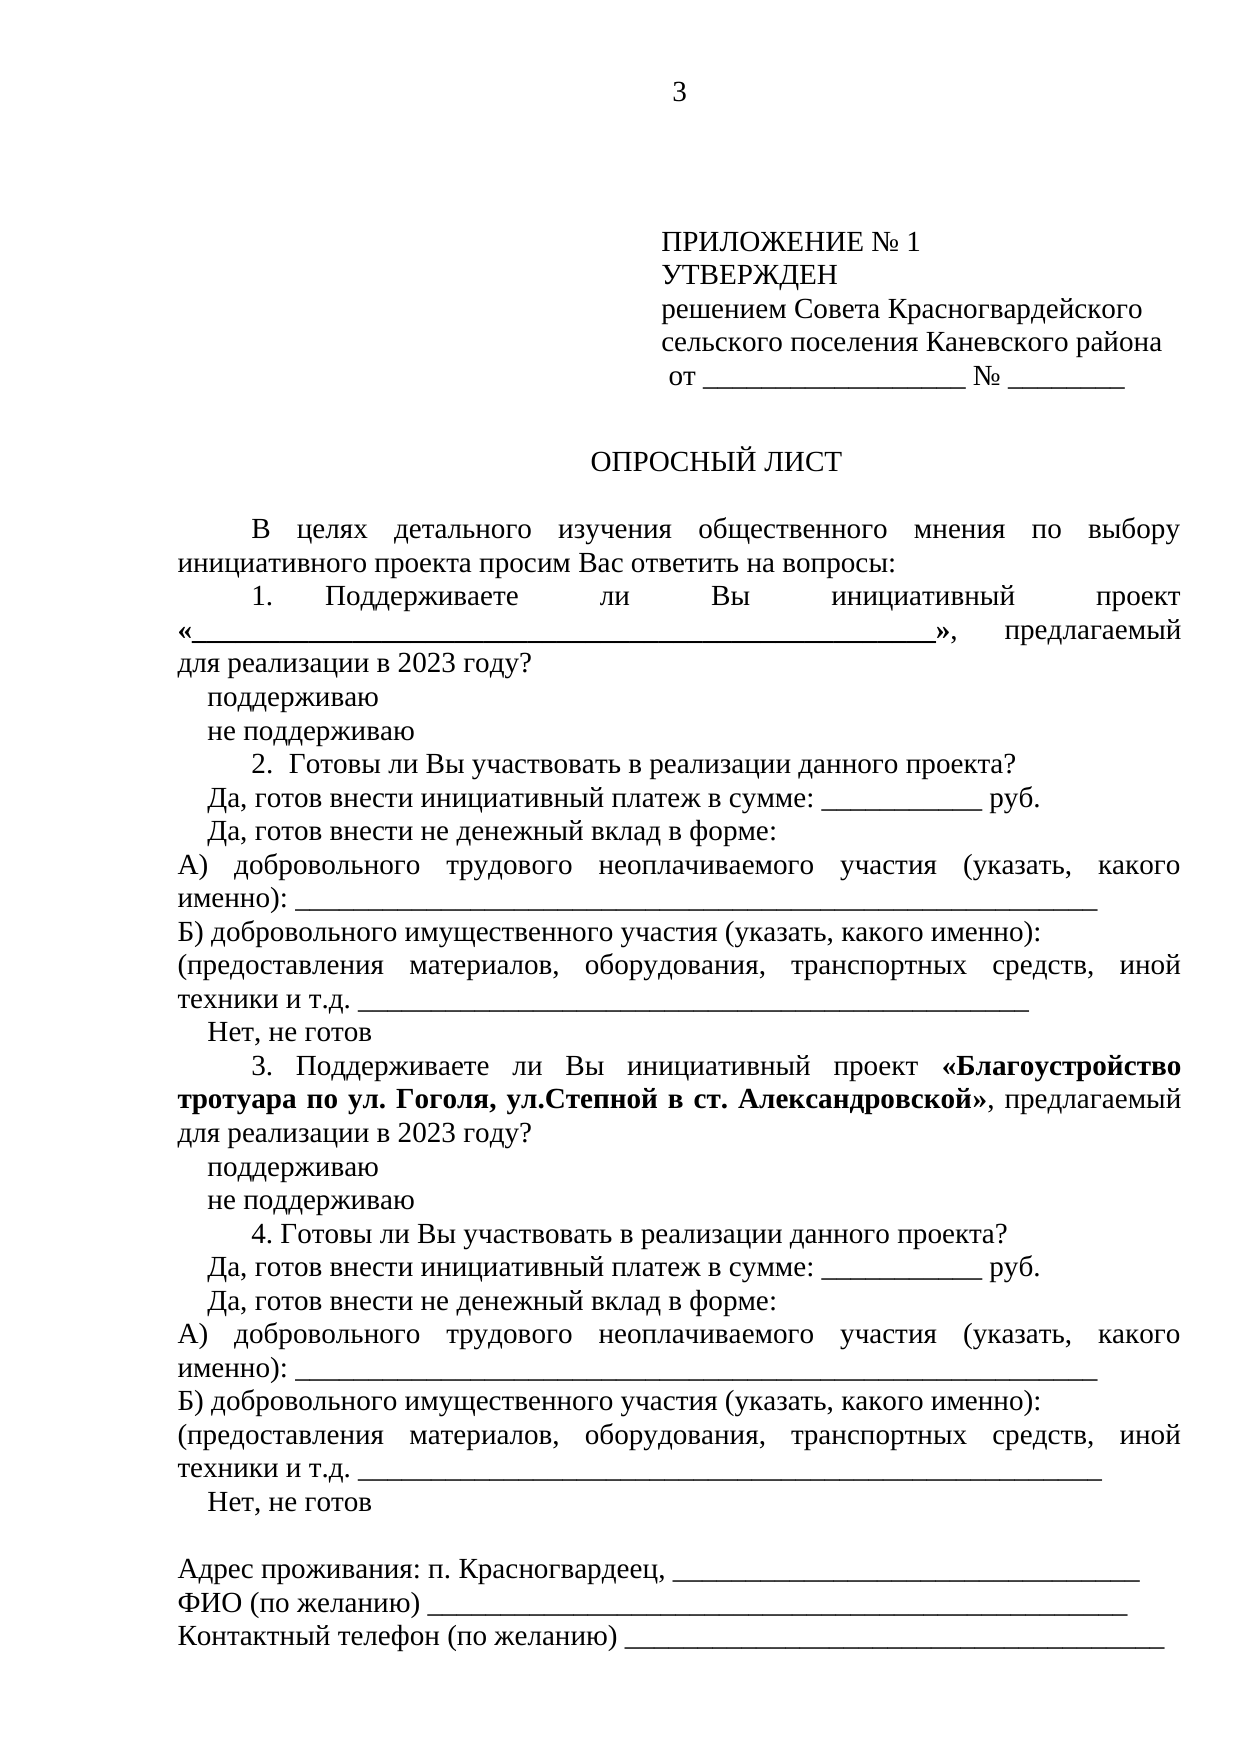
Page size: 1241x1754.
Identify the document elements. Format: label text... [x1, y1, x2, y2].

text Б) добровольного имущественного участия (указать, какого именно): [177, 914, 1181, 947]
text  не поддерживаю [177, 713, 1181, 746]
text А) добровольного трудового неоплачиваемого участия (указать, какого именно): _______________________________________________________ [177, 847, 1181, 914]
text Б) добровольного имущественного участия (указать, какого именно): [177, 1383, 1181, 1417]
text ФИО (по желанию) ________________________________________________ [177, 1585, 1181, 1618]
text (предоставления материалов, оборудования, транспортных средств, иной техники и т.д. ___________________________________________________ [177, 1417, 1181, 1484]
text А) добровольного трудового неоплачиваемого участия (указать, какого именно): _______________________________________________________ [177, 1316, 1181, 1383]
text 3. Поддерживаете ли Вы инициативный проект «Благоустройство тротуара по ул. Гоголя, ул.Степной в ст. Александровской», предлагаемый для реализации в 2023 году? [177, 1048, 1181, 1149]
text  Нет, не готов [177, 1014, 1181, 1048]
text  Да, готов внести не денежный вклад в форме: [177, 813, 1181, 847]
table_header ПРИЛОЖЕНИЕ № 1 УТВЕРЖДЕН решением Совета Красногвардейского сельского поселения Каневского района от __________________ № ________ [650, 224, 1196, 391]
text Контактный телефон (по желанию) _____________________________________ [177, 1618, 1181, 1652]
text  поддерживаю [177, 1149, 1181, 1182]
text  поддерживаю [177, 679, 1181, 713]
list Поддерживаете ли Вы инициативный проект «___________________________________________________», предлагаемый для реализации в 2023 году? [177, 578, 1181, 679]
text (предоставления материалов, оборудования, транспортных средств, иной техники и т.д. ______________________________________________ [177, 947, 1181, 1014]
text 4. Готовы ли Вы участвовать в реализации данного проекта? [251, 1216, 1181, 1249]
text  Да, готов внести инициативный платеж в сумме: ___________ руб. [177, 1249, 1181, 1283]
text  не поддерживаю [177, 1182, 1181, 1216]
list Готовы ли Вы участвовать в реализации данного проекта? [251, 746, 1181, 780]
text  Нет, не готов [177, 1484, 1181, 1518]
text ОПРОСНЫЙ ЛИСТ [177, 444, 1181, 478]
text  Да, готов внести инициативный платеж в сумме: ___________ руб. [177, 780, 1181, 813]
text  Да, готов внести не денежный вклад в форме: [177, 1283, 1181, 1316]
text Адрес проживания: п. Красногвардеец, ________________________________ [177, 1551, 1181, 1585]
text В целях детального изучения общественного мнения по выбору инициативного проекта просим Вас ответить на вопросы: [177, 511, 1181, 578]
